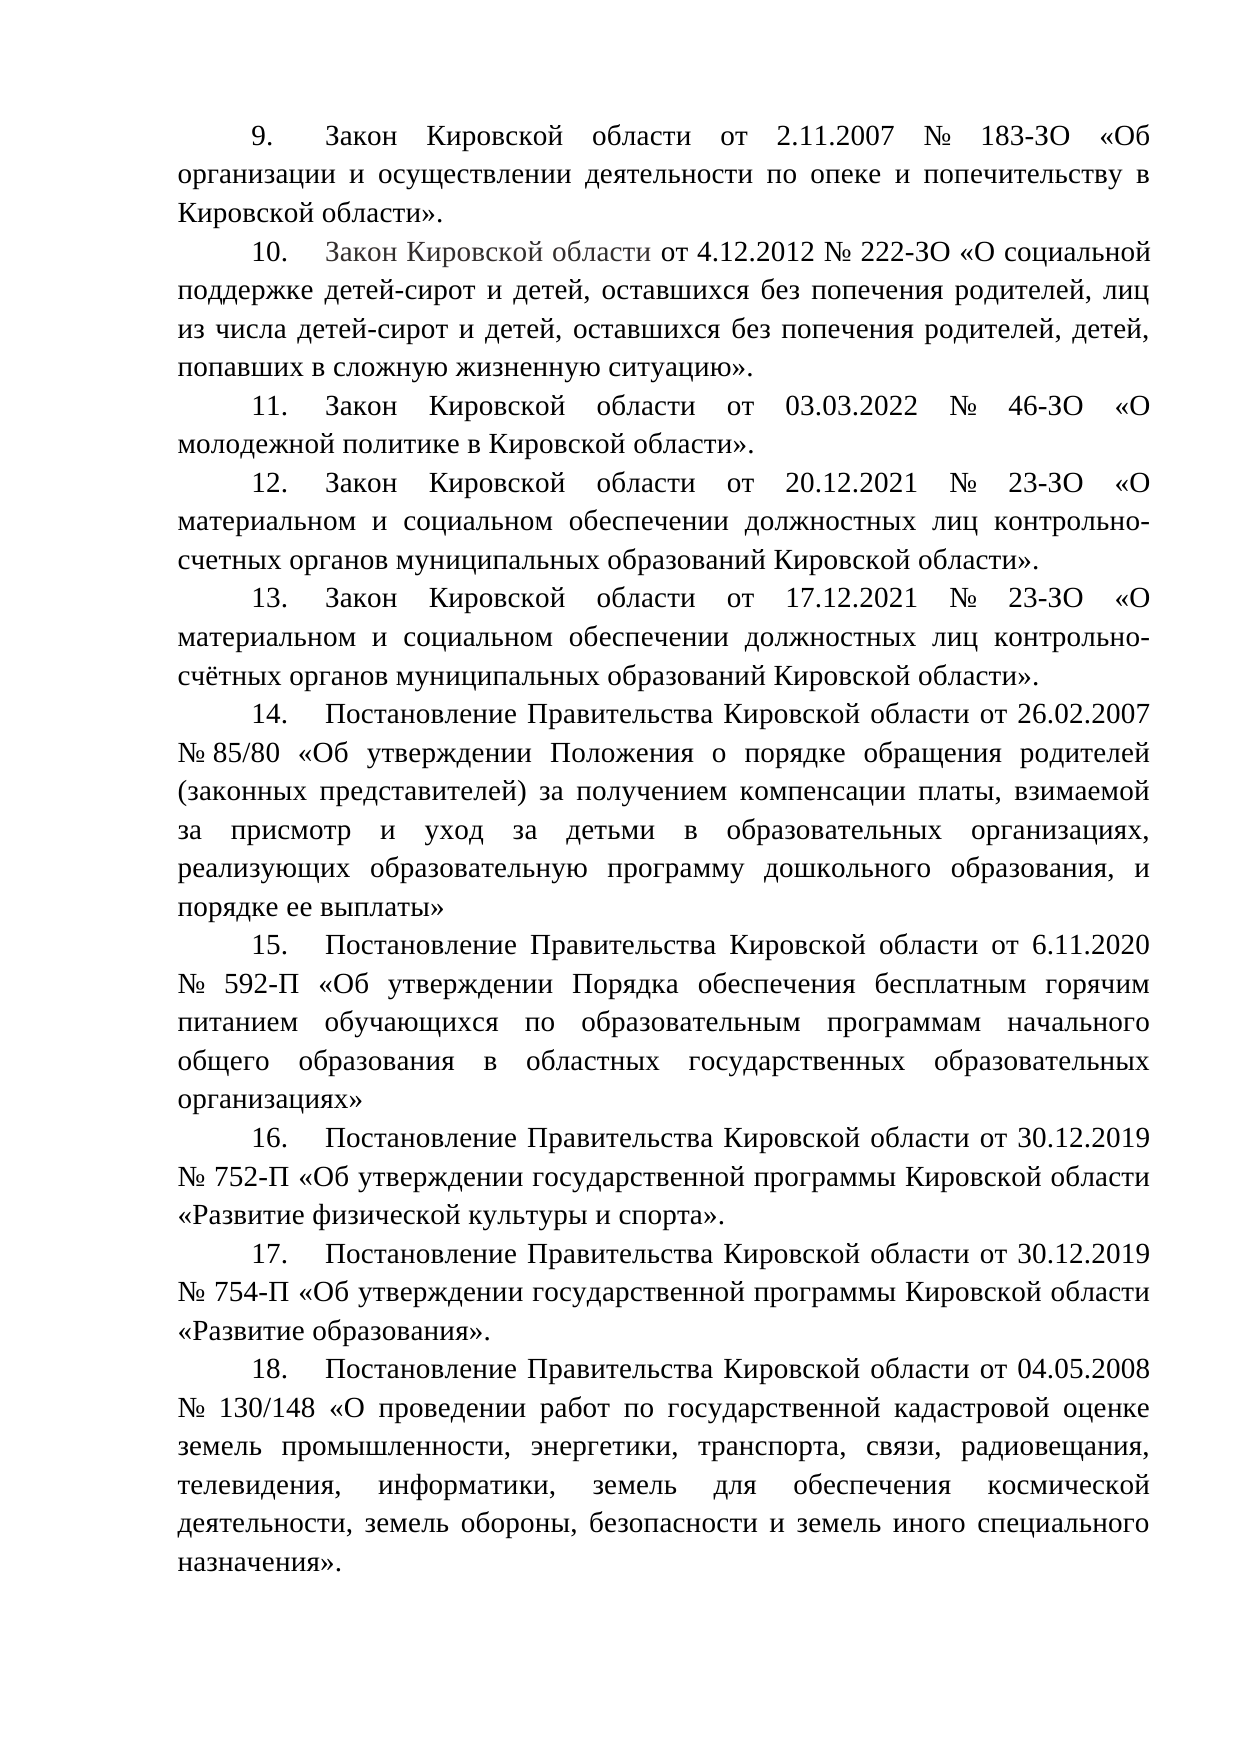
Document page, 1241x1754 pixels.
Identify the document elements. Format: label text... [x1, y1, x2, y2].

list Закон Кировской области от 2.11.2007 № 183-ЗО «Об организации и осуществлении деятельности по опеке и попечительству в Кировской области». [177, 118, 1152, 229]
list Постановление Правительства Кировской области от 30.12.2019 № 754-П «Об утверждении государственной программы Кировской области «Развитие образования». [177, 1236, 1152, 1346]
list Постановление Правительства Кировской области от 30.12.2019 № 752-П «Об утверждении государственной программы Кировской области «Развитие физической культуры и спорта». [177, 1120, 1152, 1231]
list Постановление Правительства Кировской области от 26.02.2007 № 85/80 «Об утверждении Положения о порядке обращения родителей (законных представителей) за получением компенсации платы, взимаемой за присмотр и уход за детьми в образовательных организациях, реализующих образовательную программу дошкольного образования, и порядке ее выплаты» [177, 696, 1152, 922]
list Закон Кировской области от 03.03.2022 № 46-ЗО «О молодежной политике в Кировской области». [177, 388, 1152, 460]
list Закон Кировской области от 17.12.2021 № 23-ЗО «О материальном и социальном обеспечении должностных лиц контрольно-счётных органов муниципальных образований Кировской области». [177, 581, 1152, 691]
list Постановление Правительства Кировской области от 04.05.2008 № 130/148 «О проведении работ по государственной кадастровой оценке земель промышленности, энергетики, транспорта, связи, радиовещания, телевидения, информатики, земель для обеспечения космической деятельности, земель обороны, безопасности и земель иного специального назначения». [177, 1351, 1152, 1578]
list Закон Кировской области от 4.12.2012 № 222-ЗО «О социальной поддержке детей-сирот и детей, оставшихся без попечения родителей, лиц из числа детей-сирот и детей, оставшихся без попечения родителей, детей, попавших в сложную жизненную ситуацию». [177, 234, 1152, 383]
list Постановление Правительства Кировской области от 6.11.2020 № 592-П «Об утверждении Порядка обеспечения бесплатным горячим питанием обучающихся по образовательным программам начального общего образования в областных государственных образовательных организациях» [177, 927, 1152, 1115]
list Закон Кировской области от 20.12.2021 № 23-ЗО «О материальном и социальном обеспечении должностных лиц контрольно-счетных органов муниципальных образований Кировской области». [177, 465, 1152, 576]
